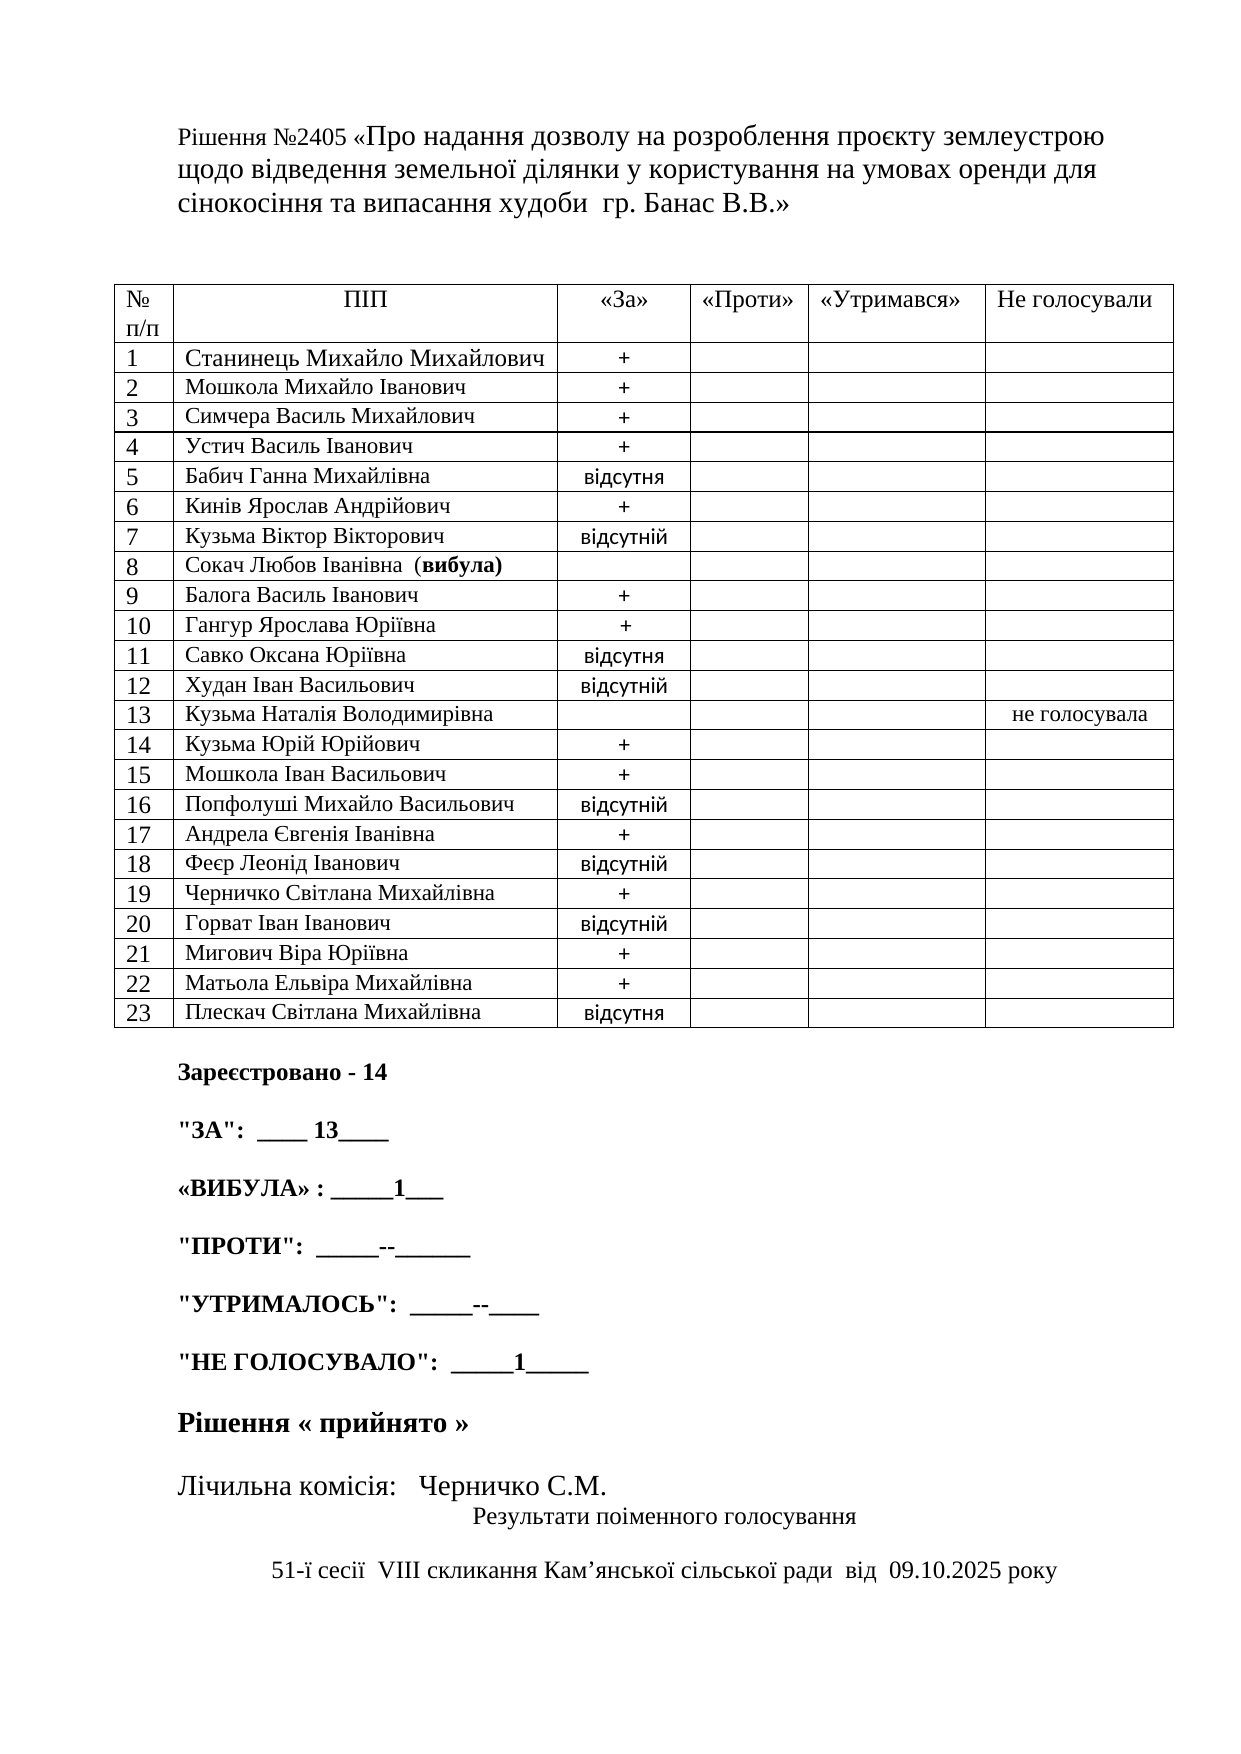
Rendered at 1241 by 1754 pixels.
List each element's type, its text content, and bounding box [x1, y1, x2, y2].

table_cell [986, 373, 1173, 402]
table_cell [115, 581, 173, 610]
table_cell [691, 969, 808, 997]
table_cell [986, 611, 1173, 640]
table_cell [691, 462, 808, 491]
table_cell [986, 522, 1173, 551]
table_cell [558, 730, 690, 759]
text 51-ї сесії VІІІ скликання Кам’янської сільської ради від 09.10.2025 року [177, 1555, 1152, 1584]
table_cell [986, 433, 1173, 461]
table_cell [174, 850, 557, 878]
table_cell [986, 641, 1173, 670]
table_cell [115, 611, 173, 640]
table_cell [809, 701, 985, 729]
text "НЕ ГОЛОСУВАЛО": _____1_____ [177, 1347, 1152, 1376]
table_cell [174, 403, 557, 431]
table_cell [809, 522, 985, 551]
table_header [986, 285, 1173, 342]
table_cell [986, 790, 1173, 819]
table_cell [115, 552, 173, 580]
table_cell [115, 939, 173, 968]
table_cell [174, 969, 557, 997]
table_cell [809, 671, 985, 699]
text "ЗА": ____ 13____ [177, 1115, 1152, 1144]
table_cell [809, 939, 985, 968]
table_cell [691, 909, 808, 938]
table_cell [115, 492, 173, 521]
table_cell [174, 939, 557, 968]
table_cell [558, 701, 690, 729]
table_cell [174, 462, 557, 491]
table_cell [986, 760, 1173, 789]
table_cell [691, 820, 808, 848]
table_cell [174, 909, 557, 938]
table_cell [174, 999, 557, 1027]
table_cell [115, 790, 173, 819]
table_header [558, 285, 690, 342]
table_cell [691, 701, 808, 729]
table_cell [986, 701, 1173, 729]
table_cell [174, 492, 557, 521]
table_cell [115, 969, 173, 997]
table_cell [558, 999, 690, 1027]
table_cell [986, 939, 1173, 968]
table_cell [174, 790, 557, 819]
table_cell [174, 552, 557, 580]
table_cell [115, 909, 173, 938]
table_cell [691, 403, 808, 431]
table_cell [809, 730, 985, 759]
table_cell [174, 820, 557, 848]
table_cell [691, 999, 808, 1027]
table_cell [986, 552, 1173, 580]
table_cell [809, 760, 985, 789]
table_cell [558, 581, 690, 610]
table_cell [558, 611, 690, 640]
text «ВИБУЛА» : _____1___ [177, 1173, 1152, 1202]
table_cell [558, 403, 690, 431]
text Результати поіменного голосування [177, 1501, 1152, 1530]
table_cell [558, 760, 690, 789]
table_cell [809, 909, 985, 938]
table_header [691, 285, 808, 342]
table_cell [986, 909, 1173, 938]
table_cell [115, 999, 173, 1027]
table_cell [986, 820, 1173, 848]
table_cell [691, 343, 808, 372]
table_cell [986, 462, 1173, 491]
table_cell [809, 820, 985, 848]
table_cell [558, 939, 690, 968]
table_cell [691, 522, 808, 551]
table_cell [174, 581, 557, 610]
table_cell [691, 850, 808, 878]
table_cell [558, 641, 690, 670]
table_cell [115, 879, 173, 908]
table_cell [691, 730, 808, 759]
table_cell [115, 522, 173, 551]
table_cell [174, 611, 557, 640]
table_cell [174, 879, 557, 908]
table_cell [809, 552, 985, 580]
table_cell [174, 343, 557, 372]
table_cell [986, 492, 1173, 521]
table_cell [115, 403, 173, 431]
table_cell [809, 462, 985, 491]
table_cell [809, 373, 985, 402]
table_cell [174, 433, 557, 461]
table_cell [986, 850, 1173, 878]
text "ПРОТИ": _____--______ [177, 1231, 1152, 1260]
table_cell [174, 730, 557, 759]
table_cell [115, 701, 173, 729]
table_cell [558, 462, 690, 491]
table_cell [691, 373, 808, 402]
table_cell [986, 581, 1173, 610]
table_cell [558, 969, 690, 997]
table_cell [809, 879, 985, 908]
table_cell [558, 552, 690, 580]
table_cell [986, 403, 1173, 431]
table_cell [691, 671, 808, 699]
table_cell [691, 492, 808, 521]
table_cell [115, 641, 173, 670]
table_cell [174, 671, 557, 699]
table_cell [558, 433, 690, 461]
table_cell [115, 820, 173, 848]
text Лічильна комісія: Черничко С.М. [177, 1468, 1152, 1501]
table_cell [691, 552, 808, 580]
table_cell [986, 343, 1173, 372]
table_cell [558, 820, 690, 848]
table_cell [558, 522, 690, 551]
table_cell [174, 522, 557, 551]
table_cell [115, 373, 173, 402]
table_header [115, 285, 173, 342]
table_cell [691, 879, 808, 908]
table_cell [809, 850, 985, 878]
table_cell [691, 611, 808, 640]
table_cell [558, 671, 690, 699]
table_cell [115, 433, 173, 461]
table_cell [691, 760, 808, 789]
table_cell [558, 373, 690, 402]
text Рішення №2405 «Про надання дозволу на розроблення проєкту землеустрою [177, 118, 1152, 152]
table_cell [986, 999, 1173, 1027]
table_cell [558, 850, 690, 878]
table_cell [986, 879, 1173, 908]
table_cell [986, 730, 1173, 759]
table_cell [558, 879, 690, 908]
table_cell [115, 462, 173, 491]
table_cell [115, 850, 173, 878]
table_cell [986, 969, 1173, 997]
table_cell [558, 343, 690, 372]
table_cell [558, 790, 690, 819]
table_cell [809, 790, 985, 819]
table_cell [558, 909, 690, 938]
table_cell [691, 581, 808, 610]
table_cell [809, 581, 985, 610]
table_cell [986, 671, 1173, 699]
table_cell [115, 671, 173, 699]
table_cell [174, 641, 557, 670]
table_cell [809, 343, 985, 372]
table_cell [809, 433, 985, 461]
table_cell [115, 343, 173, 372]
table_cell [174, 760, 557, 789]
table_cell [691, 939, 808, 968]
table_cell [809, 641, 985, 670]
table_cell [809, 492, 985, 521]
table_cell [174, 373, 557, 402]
text "УТРИМАЛОСЬ": _____--____ [177, 1289, 1152, 1318]
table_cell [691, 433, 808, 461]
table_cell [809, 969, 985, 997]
text щодо відведення земельної ділянки у користування на умовах оренди для сінокосіння та випасання худоби гр. Банас В.В.» [177, 152, 1152, 219]
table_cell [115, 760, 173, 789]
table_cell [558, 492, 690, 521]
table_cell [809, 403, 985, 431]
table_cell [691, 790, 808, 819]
text Зареєстровано - 14 [177, 1057, 1152, 1086]
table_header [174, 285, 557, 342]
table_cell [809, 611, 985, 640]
text Рішення « прийнято » [177, 1405, 1152, 1438]
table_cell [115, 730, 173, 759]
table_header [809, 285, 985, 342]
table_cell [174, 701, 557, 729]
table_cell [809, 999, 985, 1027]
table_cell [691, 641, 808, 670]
